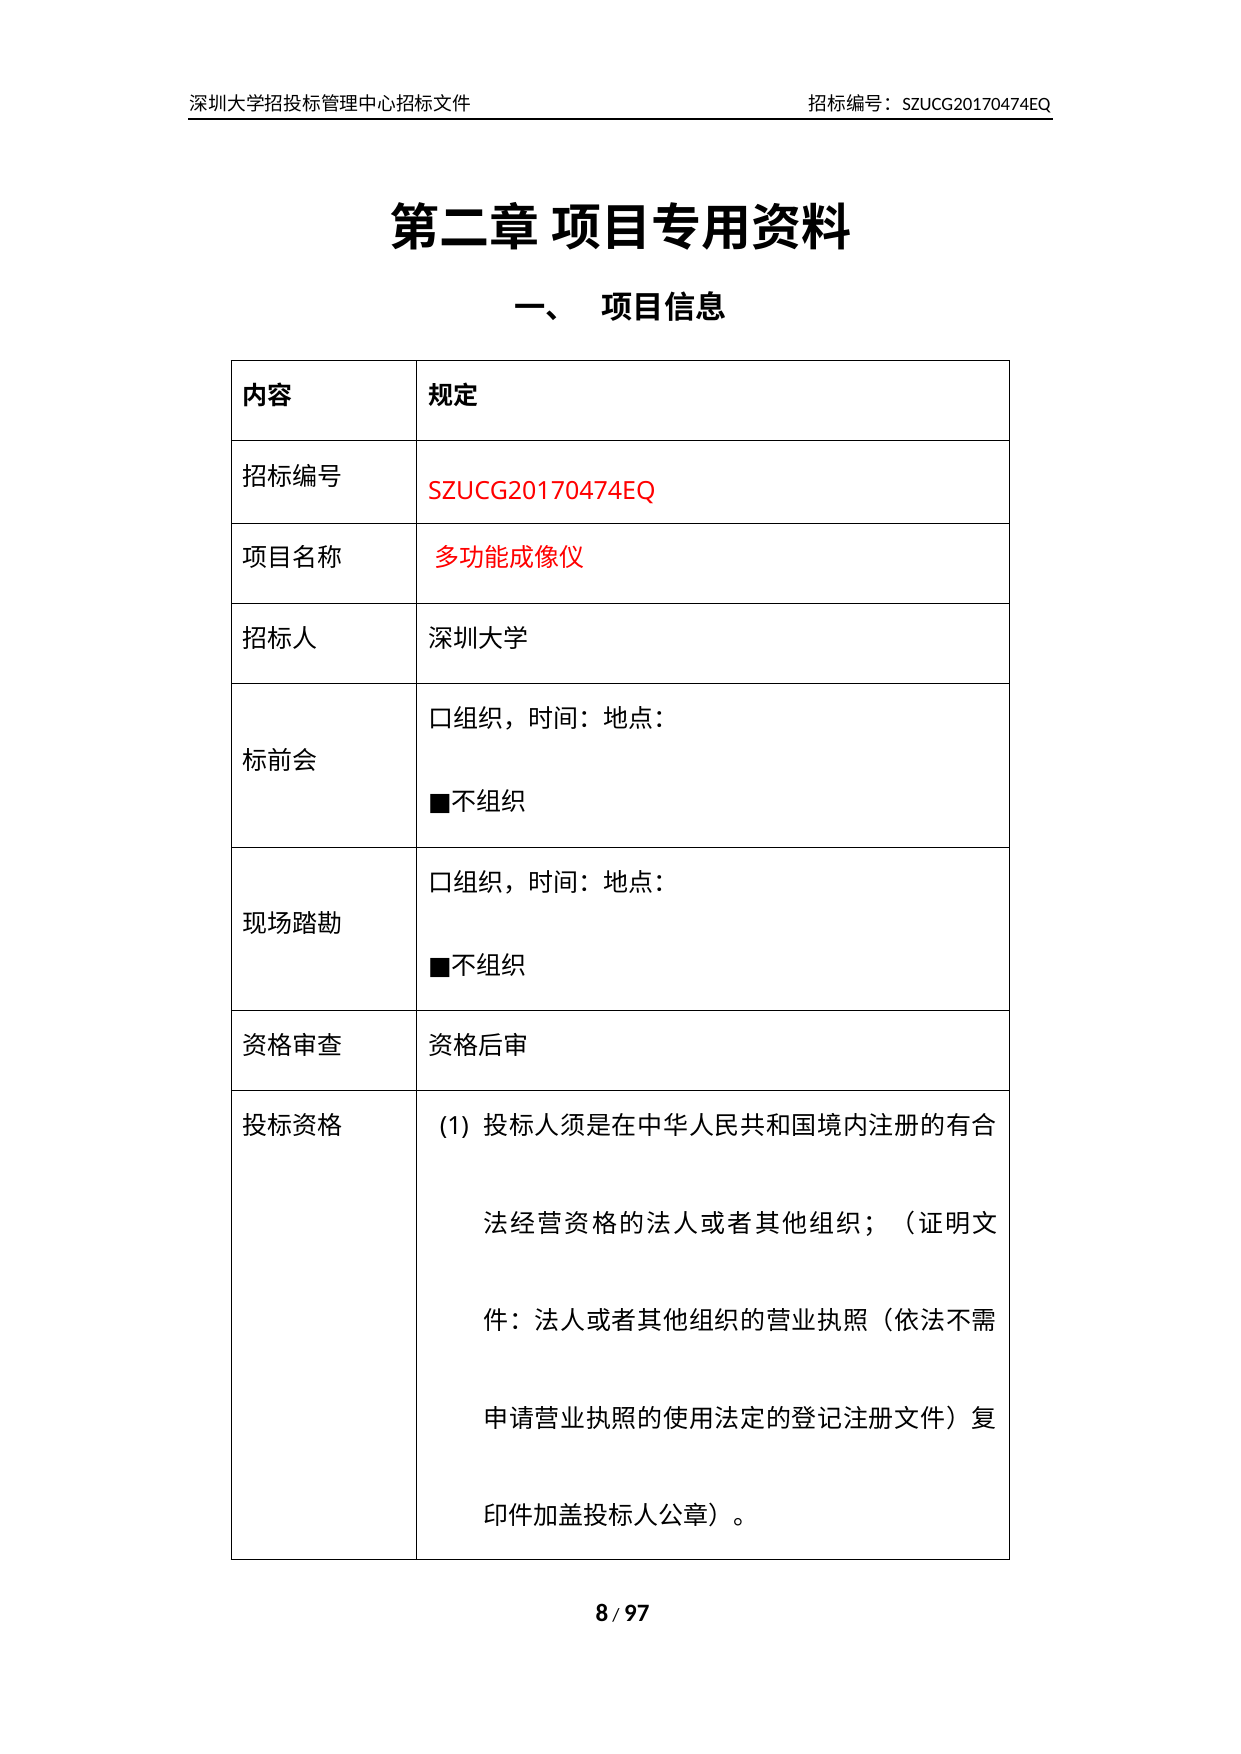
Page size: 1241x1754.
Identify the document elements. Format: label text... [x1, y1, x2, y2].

table_cell 现场踏勘 [232, 848, 416, 1010]
table_cell 资格后审 [417, 1011, 1009, 1090]
table_header 内容 [232, 361, 416, 440]
table_cell 招标编号 [232, 441, 416, 522]
table_cell 招标人 [232, 604, 416, 683]
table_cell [417, 1091, 1009, 1559]
table_cell SZUCG20170474EQ [417, 441, 1009, 522]
table_cell 投标资格 [232, 1091, 416, 1559]
table_cell 口组织，时间：地点： ■不组织 [417, 848, 1009, 1010]
table_cell 项目名称 [232, 524, 416, 603]
table_header 规定 [417, 361, 1009, 440]
list 项目信息 [187, 272, 1053, 337]
table_cell 多功能成像仪 [417, 524, 1009, 603]
table_cell 标前会 [232, 684, 416, 847]
table_cell 资格审查 [232, 1011, 416, 1090]
table_cell 深圳大学 [417, 604, 1009, 683]
table_cell 口组织，时间：地点： ■不组织 [417, 684, 1009, 847]
text 第二章 项目专用资料 [187, 175, 1053, 272]
